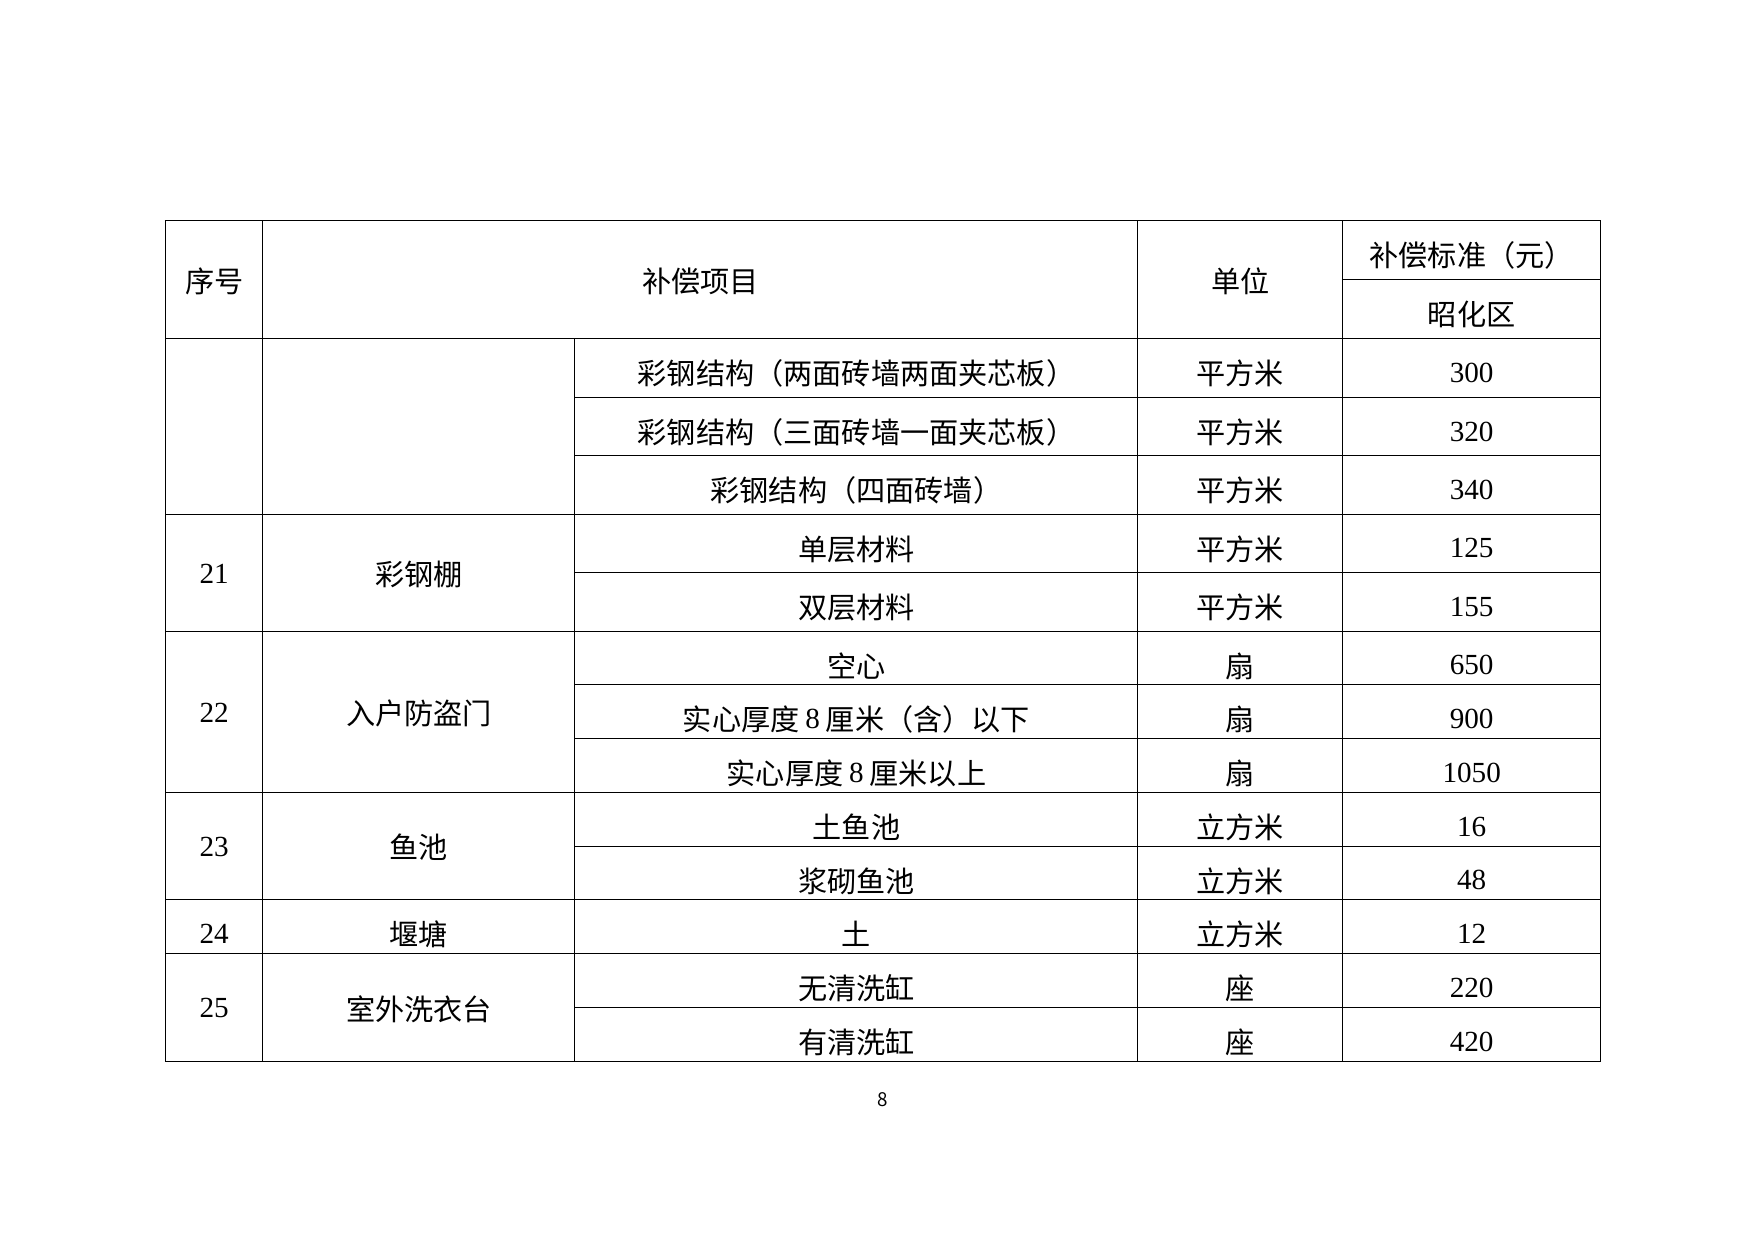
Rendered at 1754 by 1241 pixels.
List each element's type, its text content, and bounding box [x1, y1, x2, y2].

table_cell 彩钢结构（四面砖墙） [575, 456, 1137, 514]
table_cell 座 [1138, 1008, 1342, 1061]
table_cell 昭化区 [1343, 280, 1600, 338]
table_cell 立方米 [1138, 847, 1342, 899]
table_cell 320 [1343, 398, 1600, 455]
table_cell 双层材料 [575, 573, 1137, 631]
table_cell 12 [1343, 900, 1600, 953]
table_cell 650 [1343, 632, 1600, 684]
table_cell 立方米 [1138, 793, 1342, 846]
table_cell 22 [166, 632, 262, 792]
table_cell 16 [1343, 793, 1600, 846]
table_cell 340 [1343, 456, 1600, 514]
table_header 补偿标准（元） [1343, 221, 1600, 279]
table_cell 座 [1138, 954, 1342, 1007]
table_cell 300 [1343, 339, 1600, 397]
table_cell 立方米 [1138, 900, 1342, 953]
table_cell 有清洗缸 [575, 1008, 1137, 1061]
table_cell 单层材料 [575, 515, 1137, 572]
table_cell 扇 [1138, 739, 1342, 792]
table_cell 平方米 [1138, 456, 1342, 514]
table_cell 土 [575, 900, 1137, 953]
table_cell 无清洗缸 [575, 954, 1137, 1007]
table_cell 彩钢结构（三面砖墙一面夹芯板） [575, 398, 1137, 455]
table_cell 48 [1343, 847, 1600, 899]
table_header 补偿项目 [263, 221, 1137, 338]
table_cell 空心 [575, 632, 1137, 684]
table_cell 420 [1343, 1008, 1600, 1061]
table_cell 浆砌鱼池 [575, 847, 1137, 899]
table_header 单位 [1138, 221, 1342, 338]
table_cell 125 [1343, 515, 1600, 572]
table_cell 155 [1343, 573, 1600, 631]
table_cell 实心厚度8厘米以上 [575, 739, 1137, 792]
table_cell 室外洗衣台 [263, 954, 574, 1061]
table_cell 入户防盗门 [263, 632, 574, 792]
table_cell 平方米 [1138, 515, 1342, 572]
table_cell 彩钢棚 [263, 515, 574, 631]
table_cell 25 [166, 954, 262, 1061]
table_cell 土鱼池 [575, 793, 1137, 846]
table_cell 23 [166, 793, 262, 899]
table_cell 220 [1343, 954, 1600, 1007]
table_cell 平方米 [1138, 398, 1342, 455]
table_cell 扇 [1138, 632, 1342, 684]
table_cell 实心厚度8厘米（含）以下 [575, 685, 1137, 738]
table_cell 900 [1343, 685, 1600, 738]
table_cell 彩钢结构（两面砖墙两面夹芯板） [575, 339, 1137, 397]
table_header 序号 [166, 221, 262, 338]
table_cell 鱼池 [263, 793, 574, 899]
table_cell 21 [166, 515, 262, 631]
table_cell 平方米 [1138, 339, 1342, 397]
table_cell 堰塘 [263, 900, 574, 953]
table_cell 1050 [1343, 739, 1600, 792]
table_cell 扇 [1138, 685, 1342, 738]
table_cell 平方米 [1138, 573, 1342, 631]
table_cell 24 [166, 900, 262, 953]
